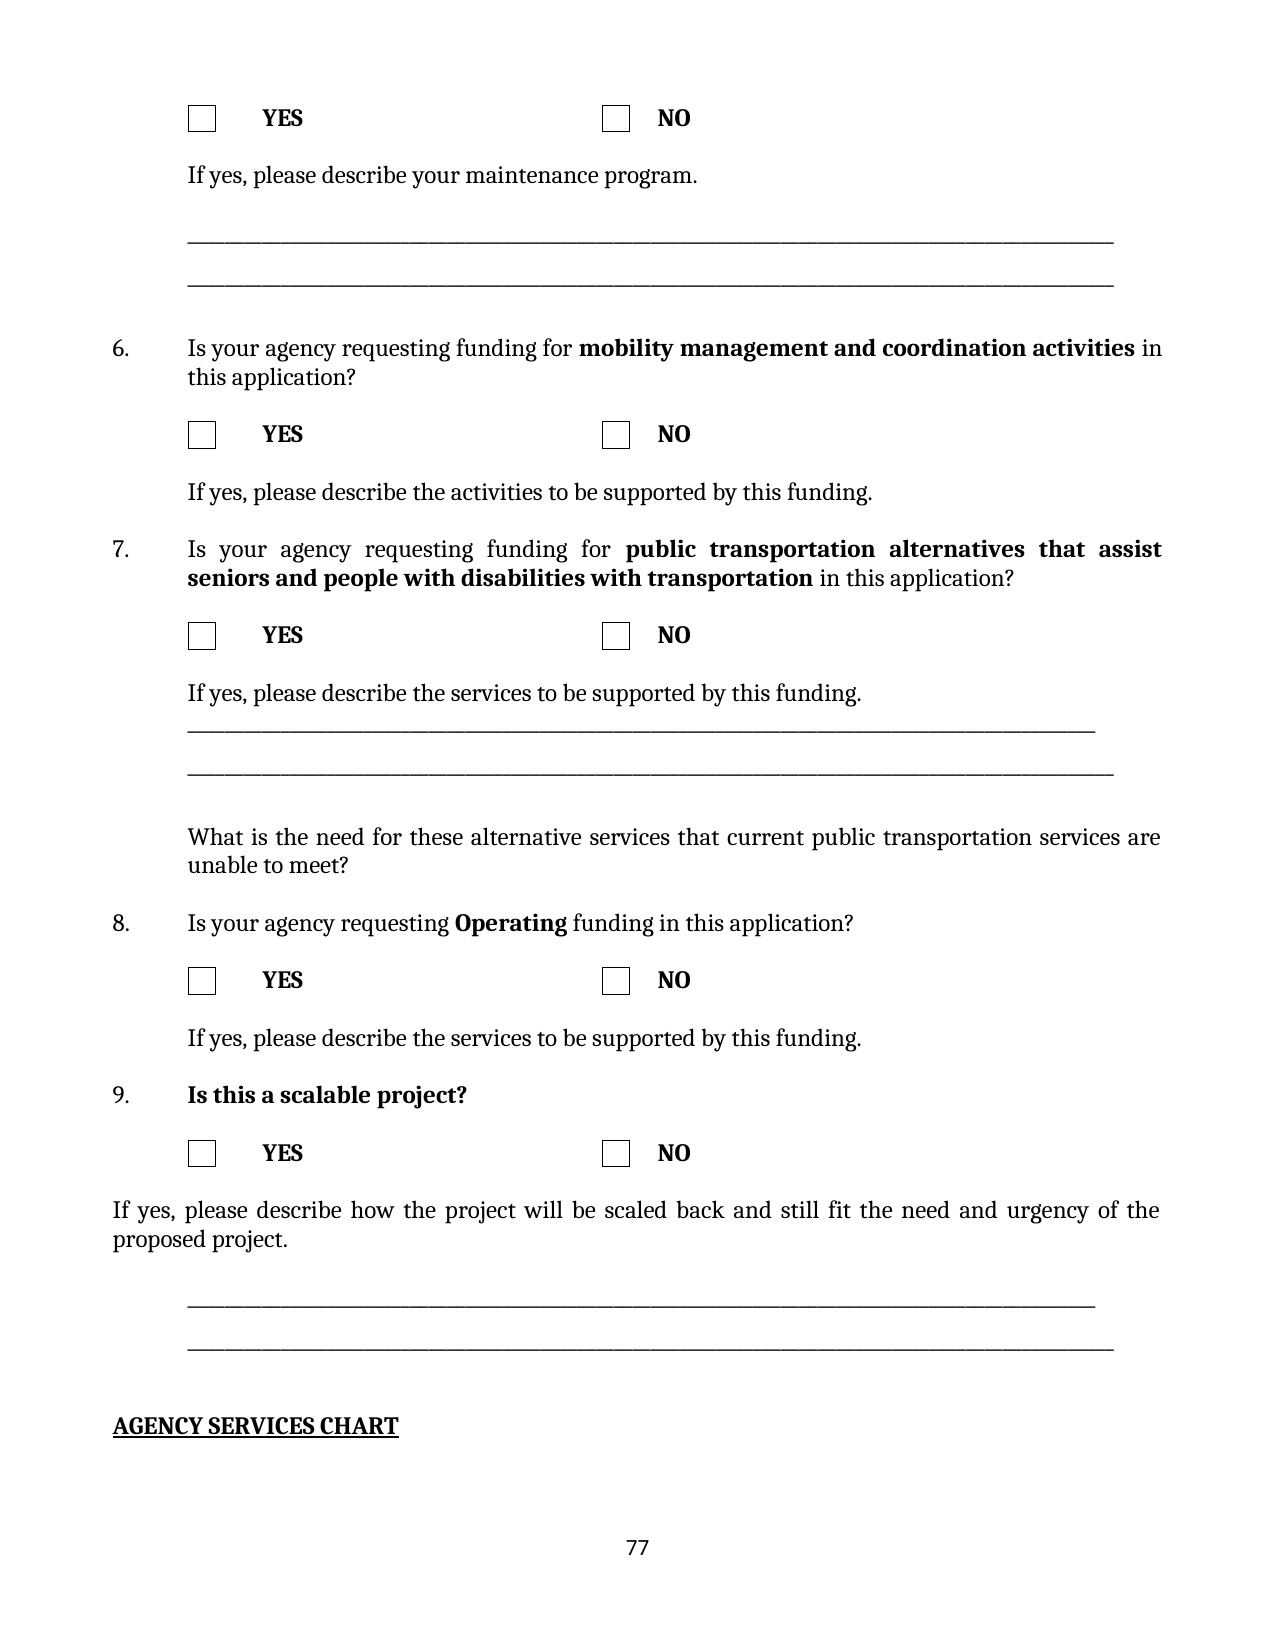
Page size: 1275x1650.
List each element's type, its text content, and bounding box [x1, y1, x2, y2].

text __________________________________________________________________________________________________ [112, 707, 1162, 736]
text If yes, please describe your maintenance program. [187, 161, 1162, 190]
text If yes, please describe how the project will be scaled back and still fit the need and urgency of the proposed project. [112, 1196, 1162, 1254]
text ____________________________________________________________________________________________________ [112, 1326, 1162, 1354]
text YES NO [112, 104, 1162, 132]
text YES NO [112, 420, 1162, 449]
text 6. Is your agency requesting funding for mobility management and coordination activities in this application? [112, 334, 1162, 391]
text If yes, please describe the activities to be supported by this funding. [187, 477, 1162, 506]
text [112, 219, 1162, 247]
text If yes, please describe the services to be supported by this funding. [187, 679, 1162, 707]
text __________________________________________________________________________________________________ [112, 1282, 1162, 1311]
text If yes, please describe the services to be supported by this funding. [187, 1024, 1162, 1052]
text YES NO [112, 1139, 1162, 1167]
text ____________________________________________________________________________________________________ [112, 751, 1162, 779]
text 7. Is your agency requesting funding for public transportation alternatives that assist seniors and people with disabilities with transportation in this application? [112, 535, 1162, 592]
text YES NO [112, 621, 1162, 650]
text 8. Is your agency requesting Operating funding in this application? [112, 909, 1162, 937]
text What is the need for these alternative services that current public transportation services are unable to meet? [187, 822, 1162, 880]
text YES NO [112, 966, 1162, 995]
text 9. Is this a scalable project? [112, 1081, 1162, 1110]
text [112, 262, 1162, 291]
text AGENCY SERVICES CHART [112, 1412, 1162, 1441]
